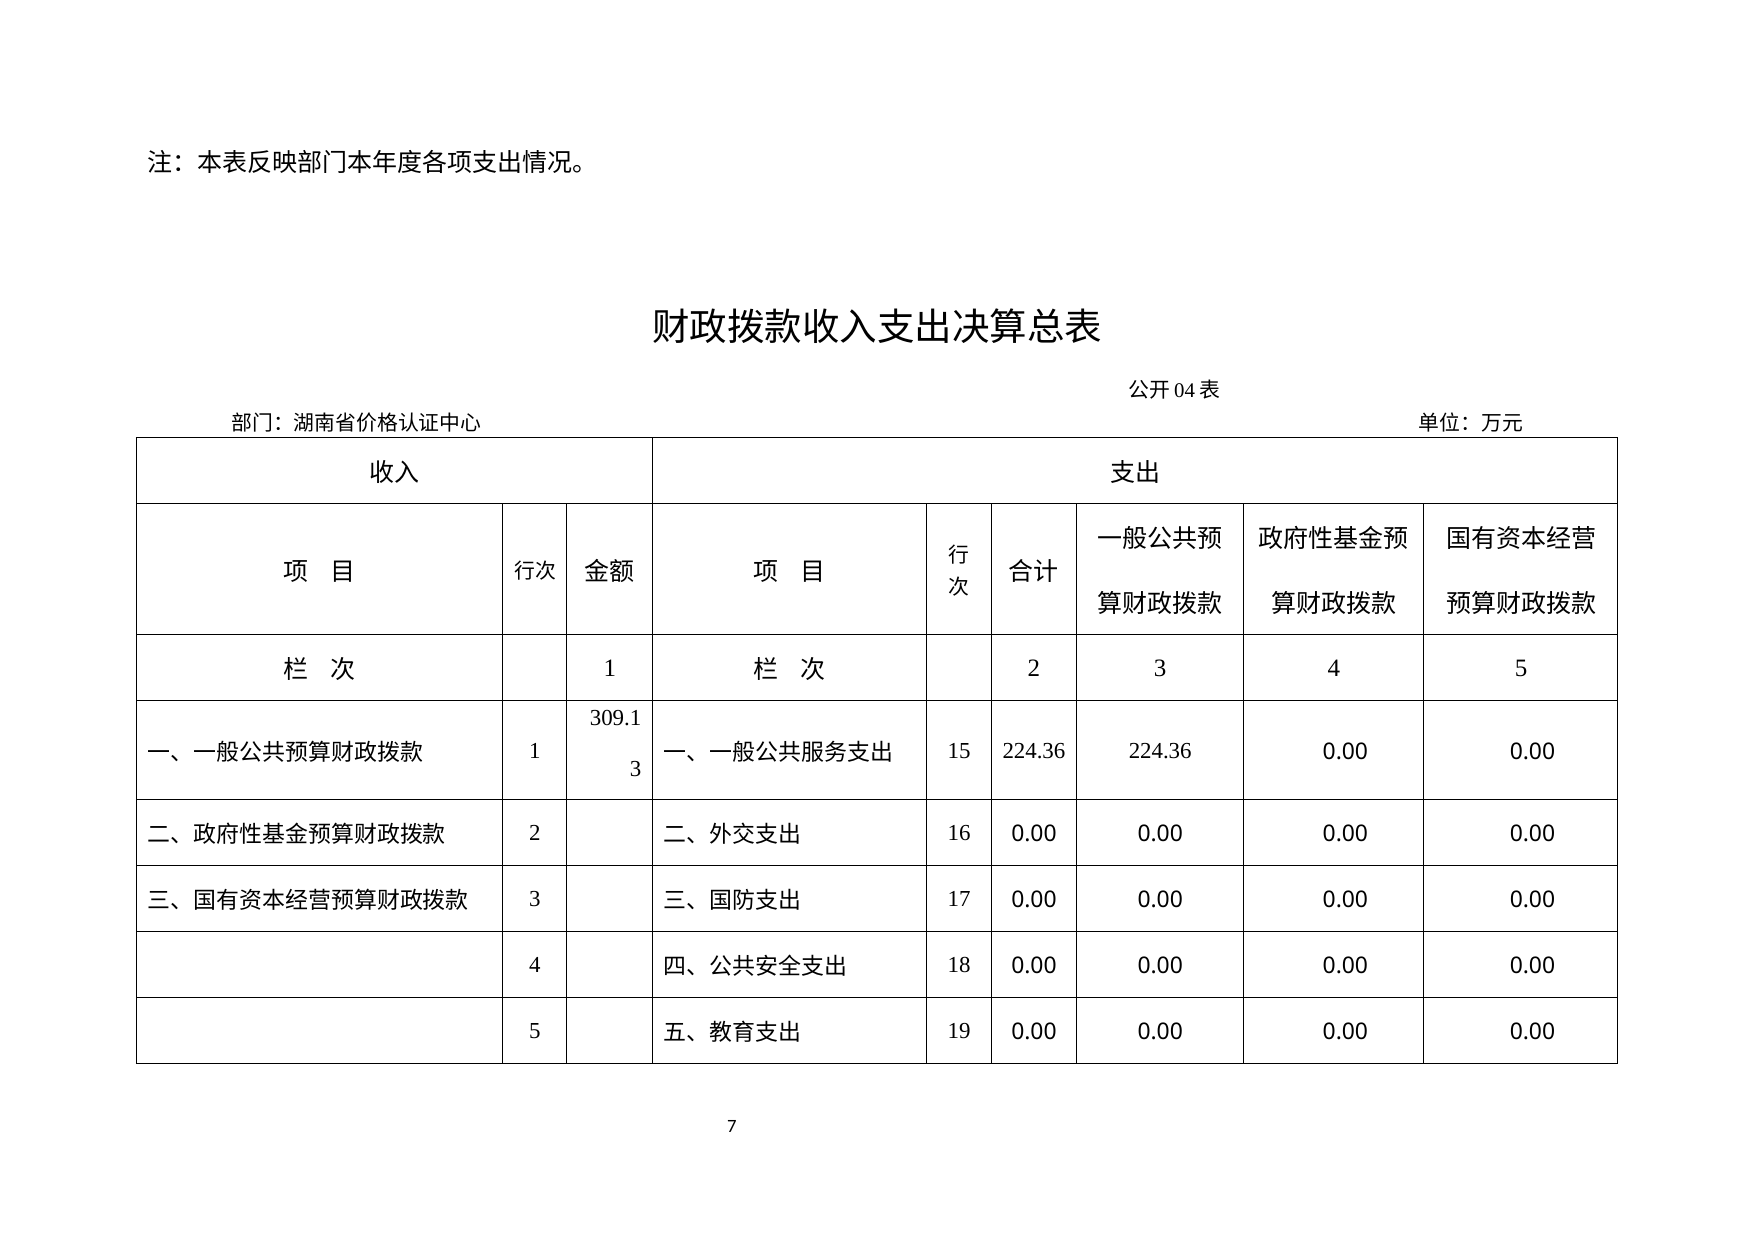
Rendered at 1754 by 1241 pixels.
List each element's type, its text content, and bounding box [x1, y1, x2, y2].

table_cell 行次 [927, 504, 991, 634]
table_header 支出 [653, 438, 1617, 503]
table_cell 309.13 [567, 701, 652, 799]
table_cell 17 [927, 866, 991, 931]
table_cell 三、国有资本经营预算财政拨款 [137, 866, 502, 931]
table_cell 0.00 [1077, 932, 1243, 997]
table_cell 4 [503, 932, 566, 997]
table_cell 3 [1077, 635, 1243, 700]
table_cell 0.00 [1244, 932, 1423, 997]
table_cell 3 [503, 866, 566, 931]
table_cell 二、政府性基金预算财政拨款 [137, 800, 502, 865]
table_cell 5 [503, 998, 566, 1063]
table_header 收入 [137, 438, 652, 503]
table_cell 0.00 [1244, 998, 1423, 1063]
table_cell 项 目 [137, 504, 502, 634]
table_cell [567, 800, 652, 865]
table_cell 五、教育支出 [653, 998, 926, 1063]
table_cell 0.00 [1077, 800, 1243, 865]
table_cell 国有资本经营预算财政拨款 [1424, 504, 1617, 634]
table_cell 0.00 [1244, 800, 1423, 865]
table_cell 一、一般公共服务支出 [653, 701, 926, 799]
table_cell 栏 次 [137, 635, 502, 700]
table_cell [567, 866, 652, 931]
table_cell 二、外交支出 [653, 800, 926, 865]
text 公开04表 [148, 372, 1606, 405]
table_cell [567, 932, 652, 997]
table_cell 0.00 [1077, 866, 1243, 931]
table_cell 18 [927, 932, 991, 997]
table_cell [567, 998, 652, 1063]
table_cell 一般公共预算财政拨款 [1077, 504, 1243, 634]
table_cell 0.00 [992, 800, 1076, 865]
table_cell 金额 [567, 504, 652, 634]
table_cell [137, 932, 502, 997]
table_cell 0.00 [1424, 701, 1617, 799]
table_cell 1 [503, 701, 566, 799]
table_cell [927, 635, 991, 700]
table_cell 0.00 [1244, 701, 1423, 799]
table_cell 行次 [503, 504, 566, 634]
table_cell 4 [1244, 635, 1423, 700]
table_cell 0.00 [1244, 866, 1423, 931]
table_cell 2 [503, 800, 566, 865]
table_cell 合计 [992, 504, 1076, 634]
table_cell 0.00 [1424, 800, 1617, 865]
table_cell [503, 635, 566, 700]
table_cell 项 目 [653, 504, 926, 634]
text 注：本表反映部门本年度各项支出情况。 [148, 128, 1606, 193]
table_cell 5 [1424, 635, 1617, 700]
table_cell 16 [927, 800, 991, 865]
table_cell 2 [992, 635, 1076, 700]
table_cell 三、国防支出 [653, 866, 926, 931]
table_cell 栏 次 [653, 635, 926, 700]
table_cell [137, 998, 502, 1063]
table_cell 224.36 [992, 701, 1076, 799]
table_cell 224.36 [1077, 701, 1243, 799]
table_cell 19 [927, 998, 991, 1063]
table_cell 一、一般公共预算财政拨款 [137, 701, 502, 799]
table_cell 四、公共安全支出 [653, 932, 926, 997]
text 部门：湖南省价格认证中心 单位：万元 [148, 405, 1606, 437]
text 财政拨款收入支出决算总表 [148, 291, 1606, 356]
table_cell 政府性基金预算财政拨款 [1244, 504, 1423, 634]
table_cell 15 [927, 701, 991, 799]
table_cell 0.00 [1424, 866, 1617, 931]
table_cell 0.00 [1424, 932, 1617, 997]
table_cell 1 [567, 635, 652, 700]
table_cell 0.00 [992, 998, 1076, 1063]
table_cell 0.00 [1077, 998, 1243, 1063]
table_cell 0.00 [992, 932, 1076, 997]
table_cell 0.00 [992, 866, 1076, 931]
table_cell 0.00 [1424, 998, 1617, 1063]
